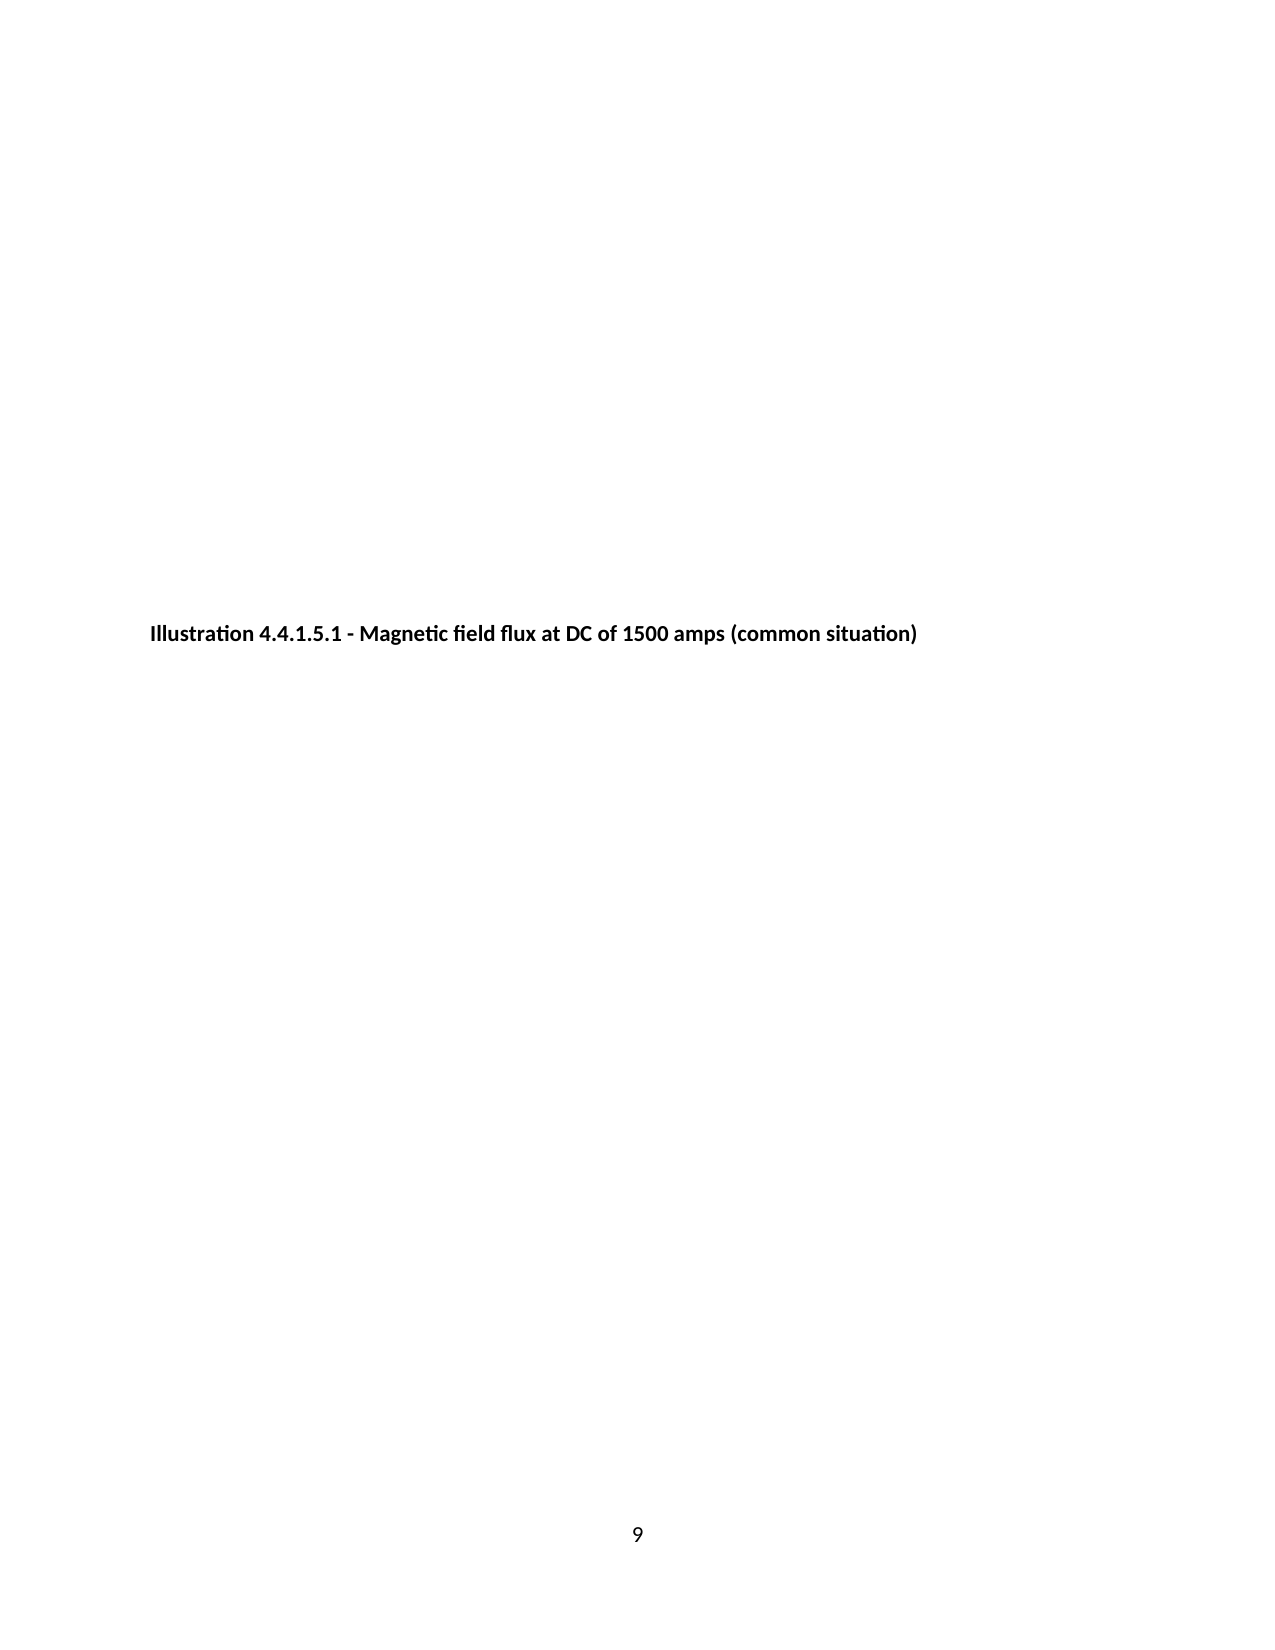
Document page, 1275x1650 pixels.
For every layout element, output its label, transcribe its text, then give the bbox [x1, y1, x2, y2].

text Illustration 4.4.1.5.1 - Magnetic field flux at DC of 1500 amps (common situation) [150, 619, 1125, 647]
